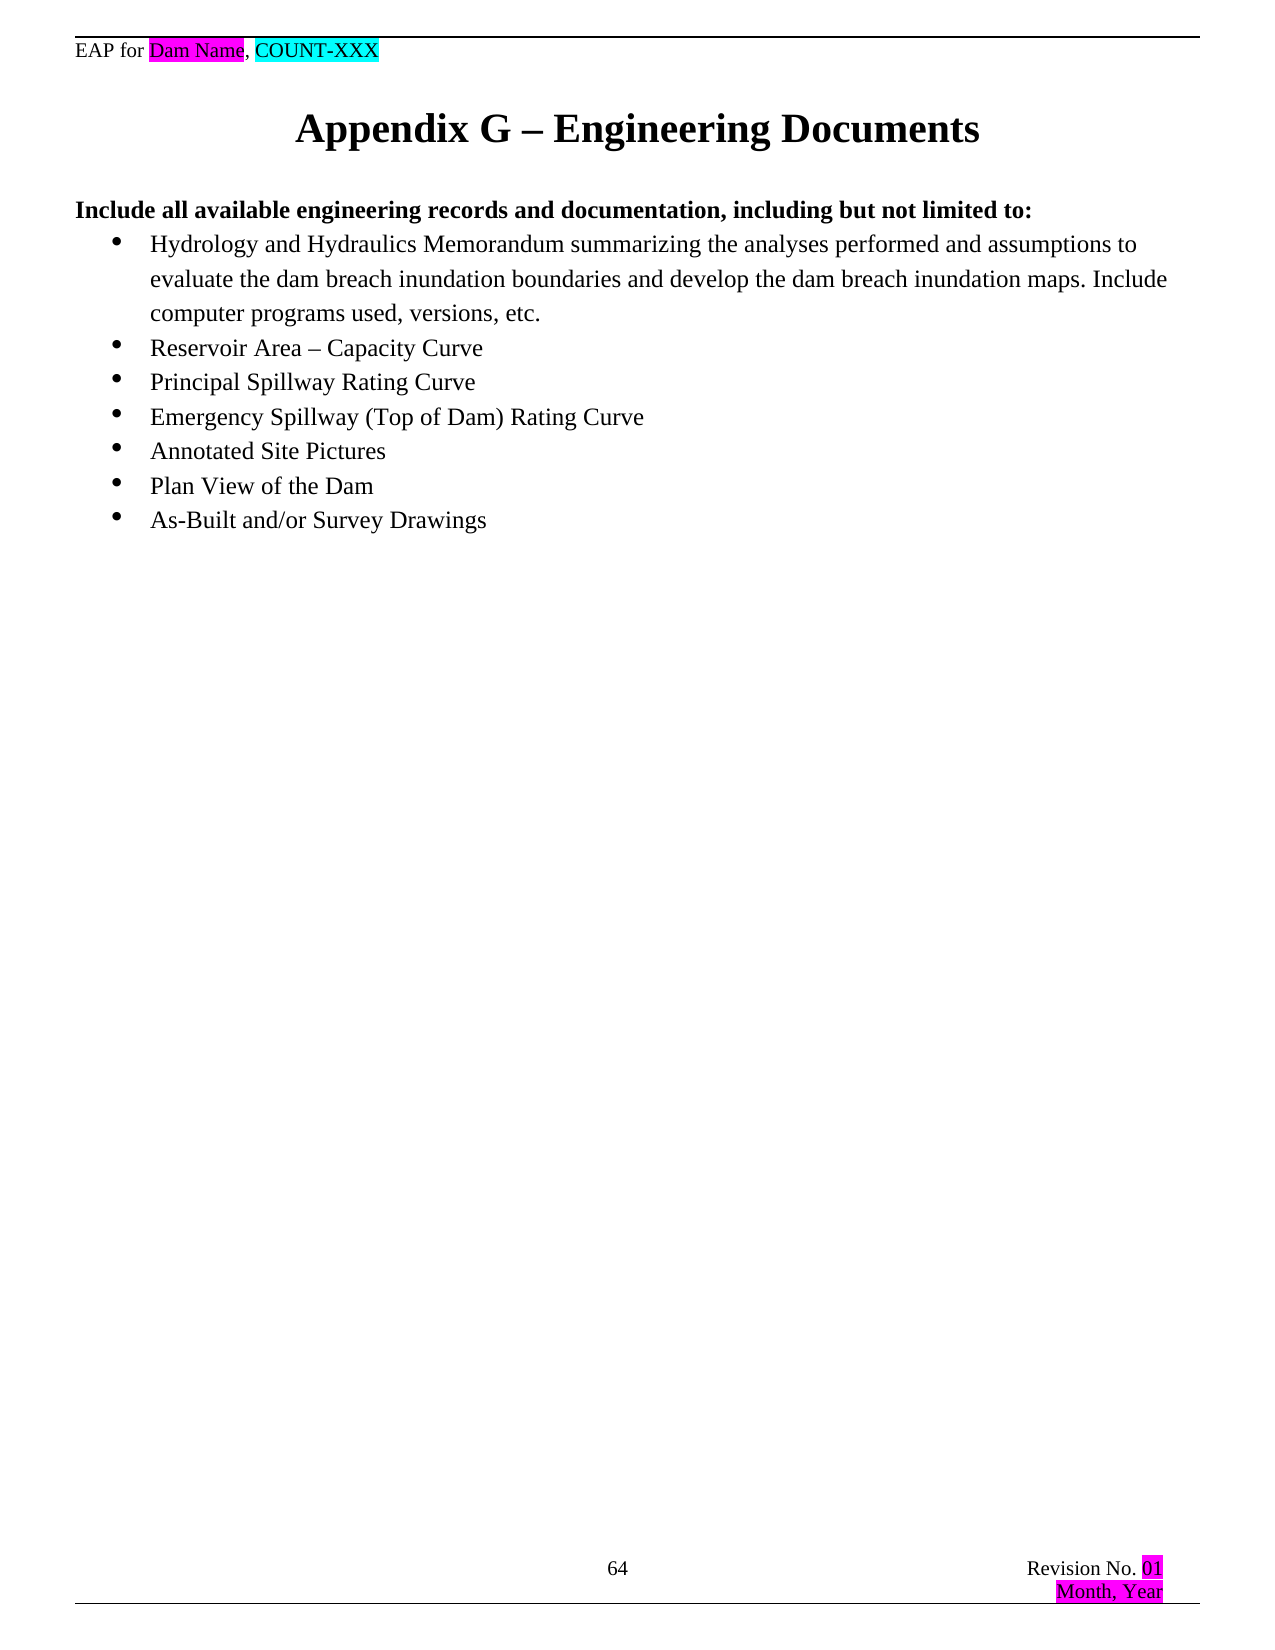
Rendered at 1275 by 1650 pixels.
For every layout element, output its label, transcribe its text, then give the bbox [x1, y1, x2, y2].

list Plan View of the Dam [112, 471, 1200, 500]
list Reservoir Area – Capacity Curve [112, 333, 1200, 362]
list Principal Spillway Rating Curve [112, 367, 1200, 396]
list Annotated Site Pictures [112, 436, 1200, 465]
text Include all available engineering records and documentation, including but not limited to: [75, 195, 1200, 224]
subtitle Appendix G – Engineering Documents [75, 103, 1200, 151]
list Emergency Spillway (Top of Dam) Rating Curve [112, 402, 1200, 431]
list Hydrology and Hydraulics Memorandum summarizing the analyses performed and assumptions to evaluate the dam breach inundation boundaries and develop the dam breach inundation maps. Include computer programs used, versions, etc. [112, 229, 1200, 327]
list As-Built and/or Survey Drawings [112, 505, 1200, 534]
